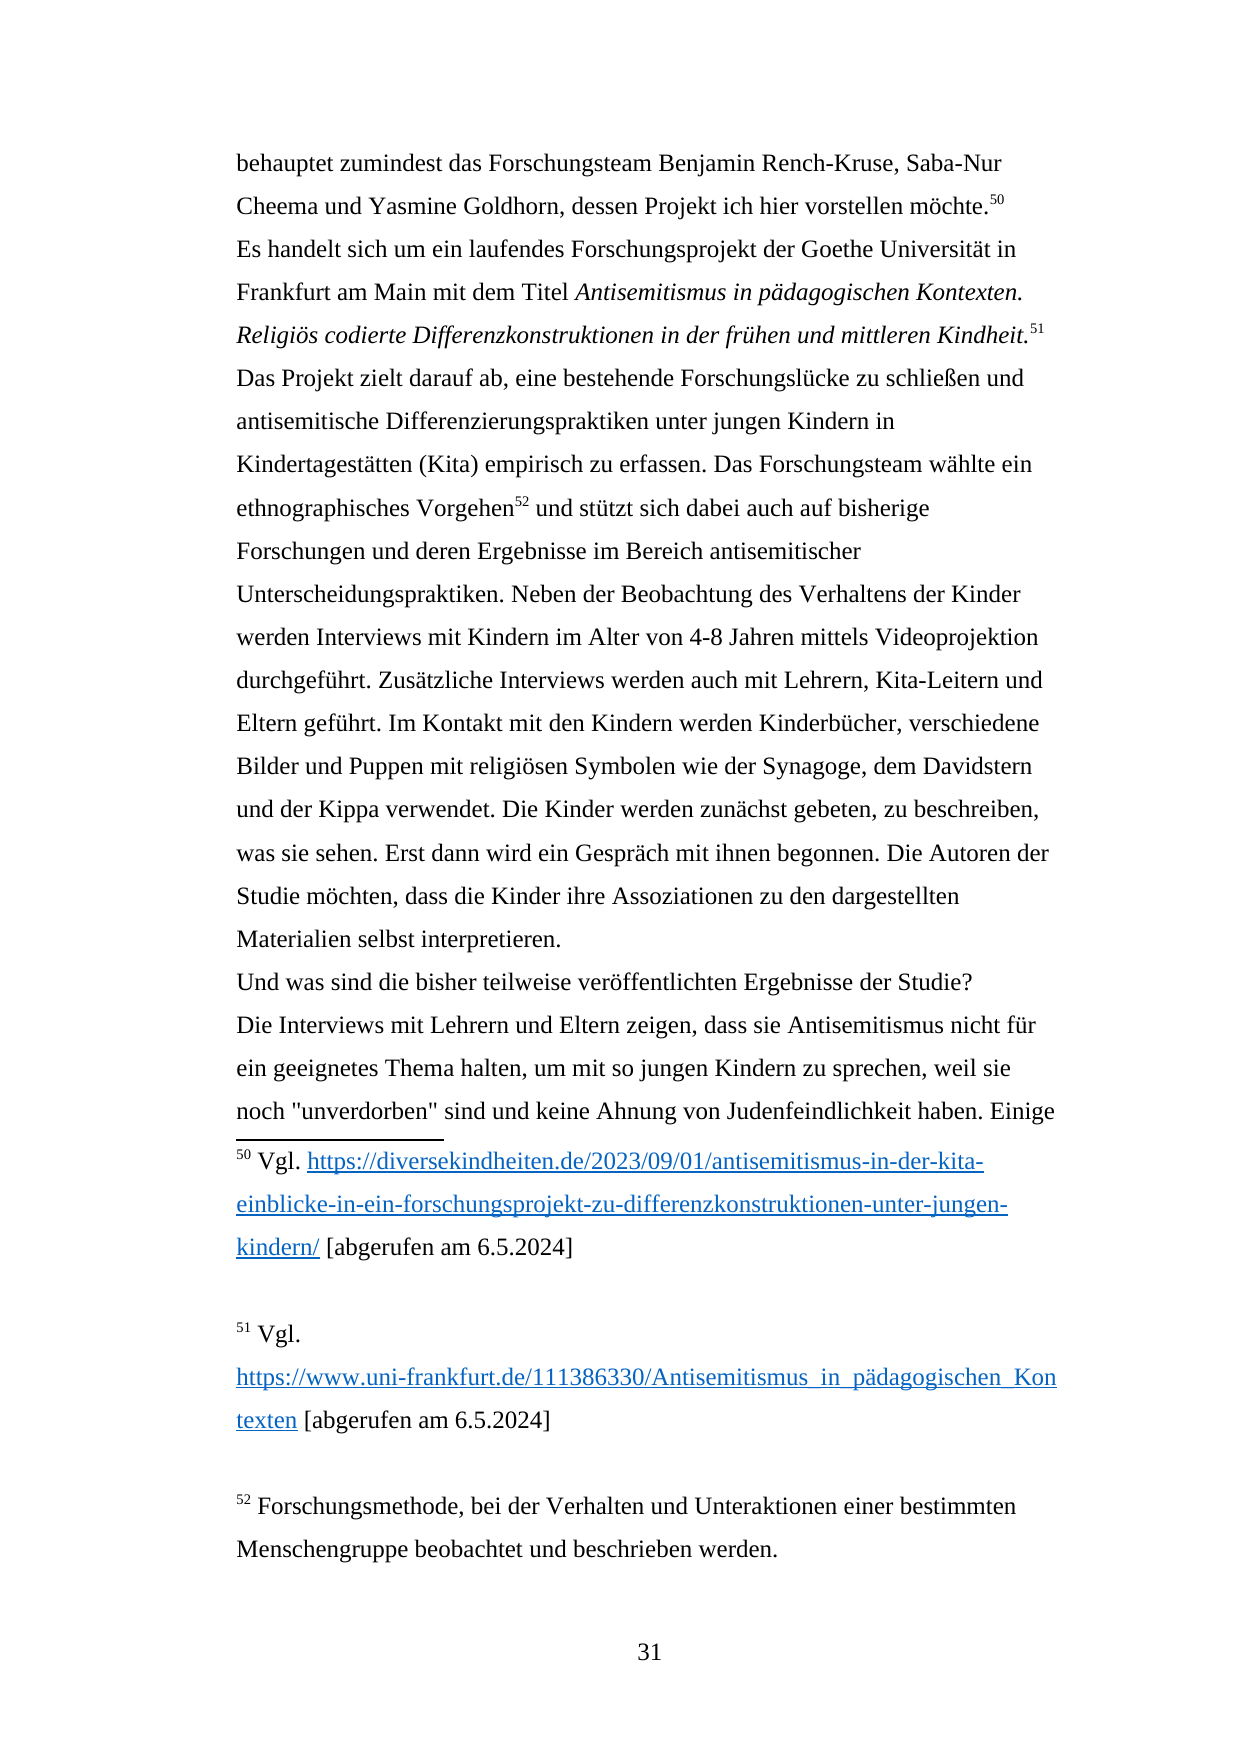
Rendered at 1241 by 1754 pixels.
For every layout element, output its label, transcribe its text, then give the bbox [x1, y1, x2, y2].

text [236, 148, 1063, 219]
text Und was sind die bisher teilweise veröffentlichten Ergebnisse der Studie? [236, 967, 1063, 996]
text Es handelt sich um ein laufendes Forschungsprojekt der Goethe Universität in Frankfurt am Main mit dem Titel Antisemitismus in pädagogischen Kontexten. Religiös codierte Differenzkonstruktionen in der frühen und mittleren Kindheit. Das Projekt zielt darauf ab, eine bestehende Forschungslücke zu schließen und antisemitische Differenzierungspraktiken unter jungen Kindern in Kindertagestätten (Kita) empirisch zu erfassen. Das Forschungsteam wählte ein ethnographisches Vorgehen und stützt sich dabei auch auf bisherige Forschungen und deren Ergebnisse im Bereich antisemitischer Unterscheidungspraktiken. Neben der Beobachtung des Verhaltens der Kinder werden Interviews mit Kindern im Alter von 4-8 Jahren mittels Videoprojektion durchgeführt. Zusätzliche Interviews werden auch mit Lehrern, Kita-Leitern und Eltern geführt. Im Kontakt mit den Kindern werden Kinderbücher, verschiedene Bilder und Puppen mit religiösen Symbolen wie der Synagoge, dem Davidstern und der Kippa verwendet. Die Kinder werden zunächst gebeten, zu beschreiben, was sie sehen. Erst dann wird ein Gespräch mit ihnen begonnen. Die Autoren der Studie möchten, dass die Kinder ihre Assoziationen zu den dargestellten Materialien selbst interpretieren. [236, 234, 1063, 953]
text Die Interviews mit Lehrern und Eltern zeigen, dass sie Antisemitismus nicht für ein geeignetes Thema halten, um mit so jungen Kindern zu sprechen, weil sie noch "unverdorben" sind und keine Ahnung von Judenfeindlichkeit haben. Einige begründen das Fehlen von Gesprächen zu diesem Thema damit, dass sie doch keine Juden in Kita haben. Diese Behauptungen werden jedoch durch die Ergebnisse der Interviews mit den Kindern selbst widerlegt. Sie zeigen im Gegenteil, dass Kinder Juden identifizieren und manchmal sogar in einer Weise beschreiben können, die auf ein antisemitisches Bewusstsein schließen lässt. So beschrieben die Kinder Juden beispielsweise als reich, großnasig, wohlhabend, gefährlich, ekelhaft oder böse. Die Zwischenergebnisse deuten also darauf hin, dass bereits kleine Kinder ein antisemitisches Bewusstsein haben und dass sie [236, 1010, 1063, 1125]
